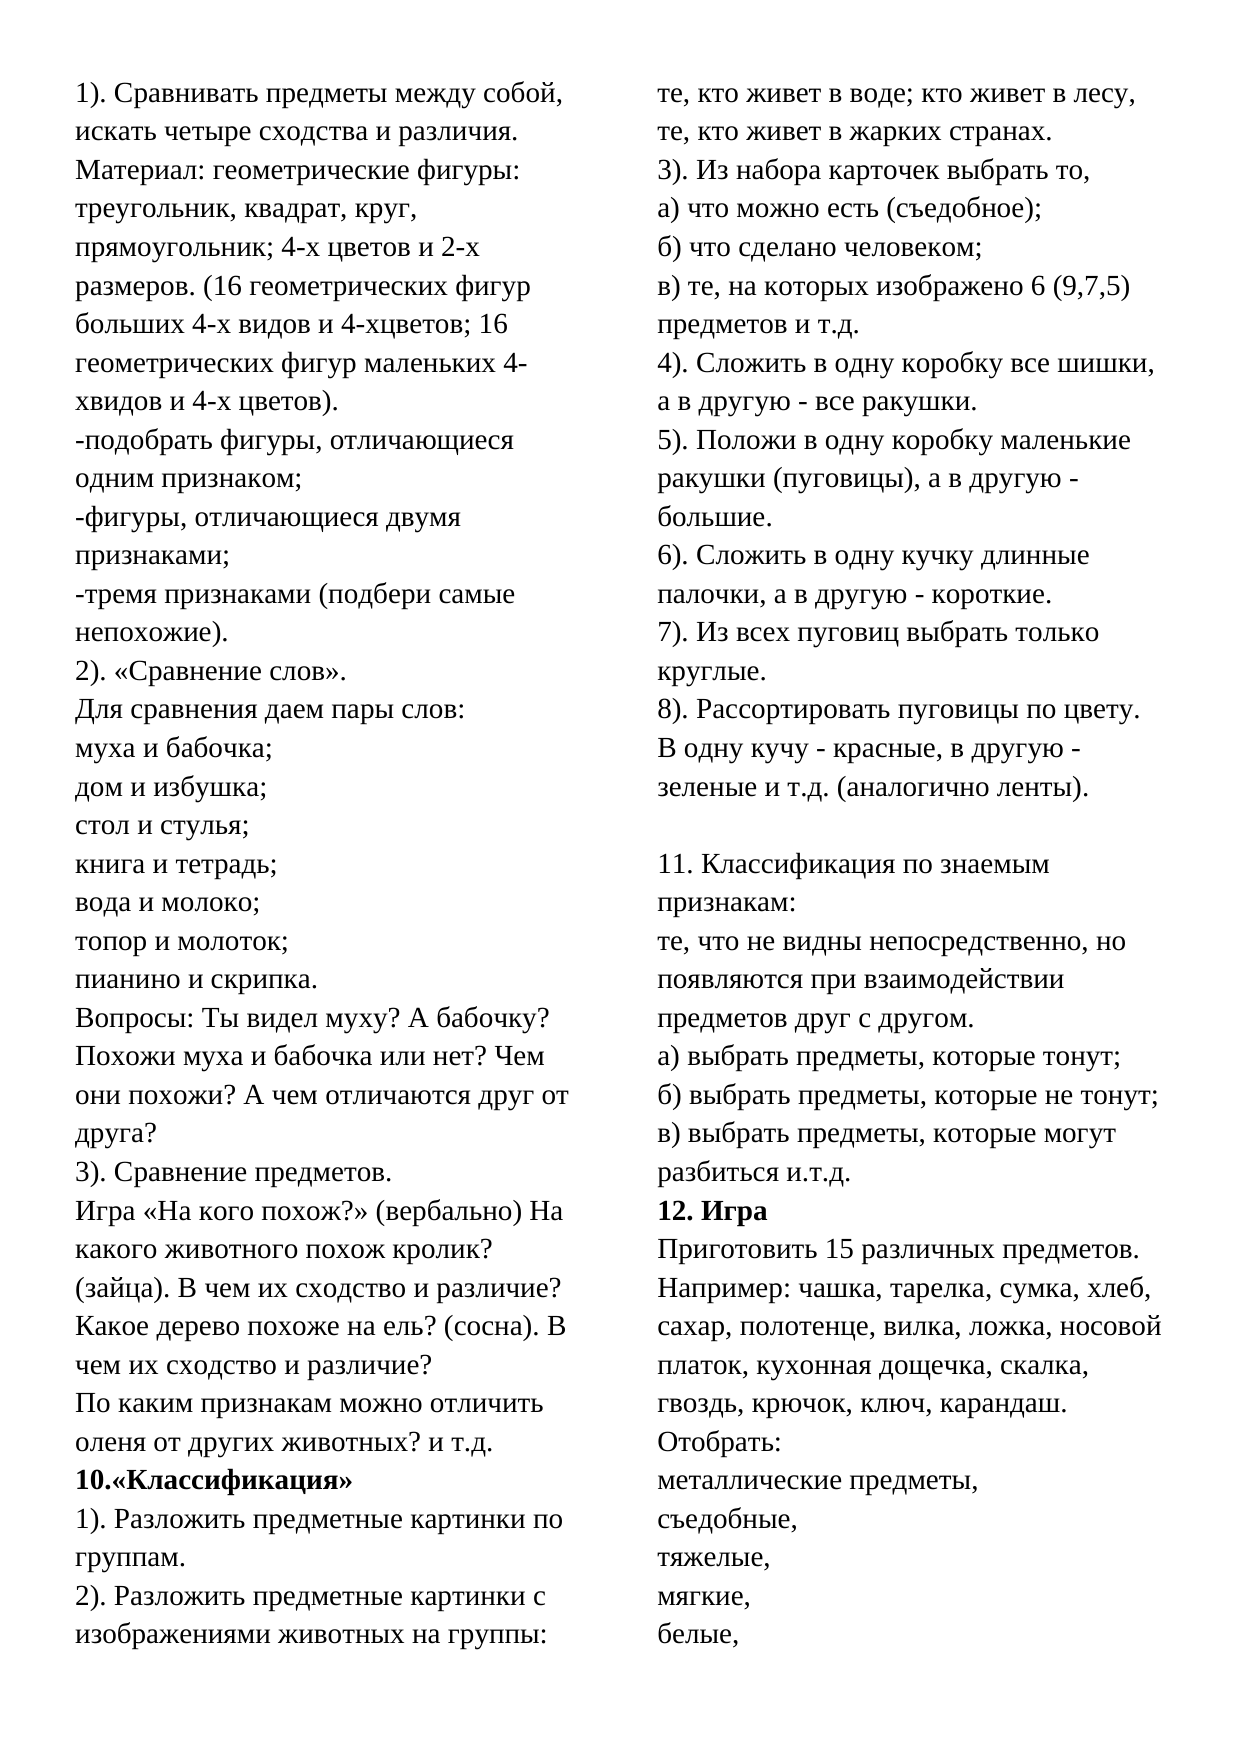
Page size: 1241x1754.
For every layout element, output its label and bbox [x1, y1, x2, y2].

text [75, 75, 583, 1650]
text [657, 75, 1165, 1650]
